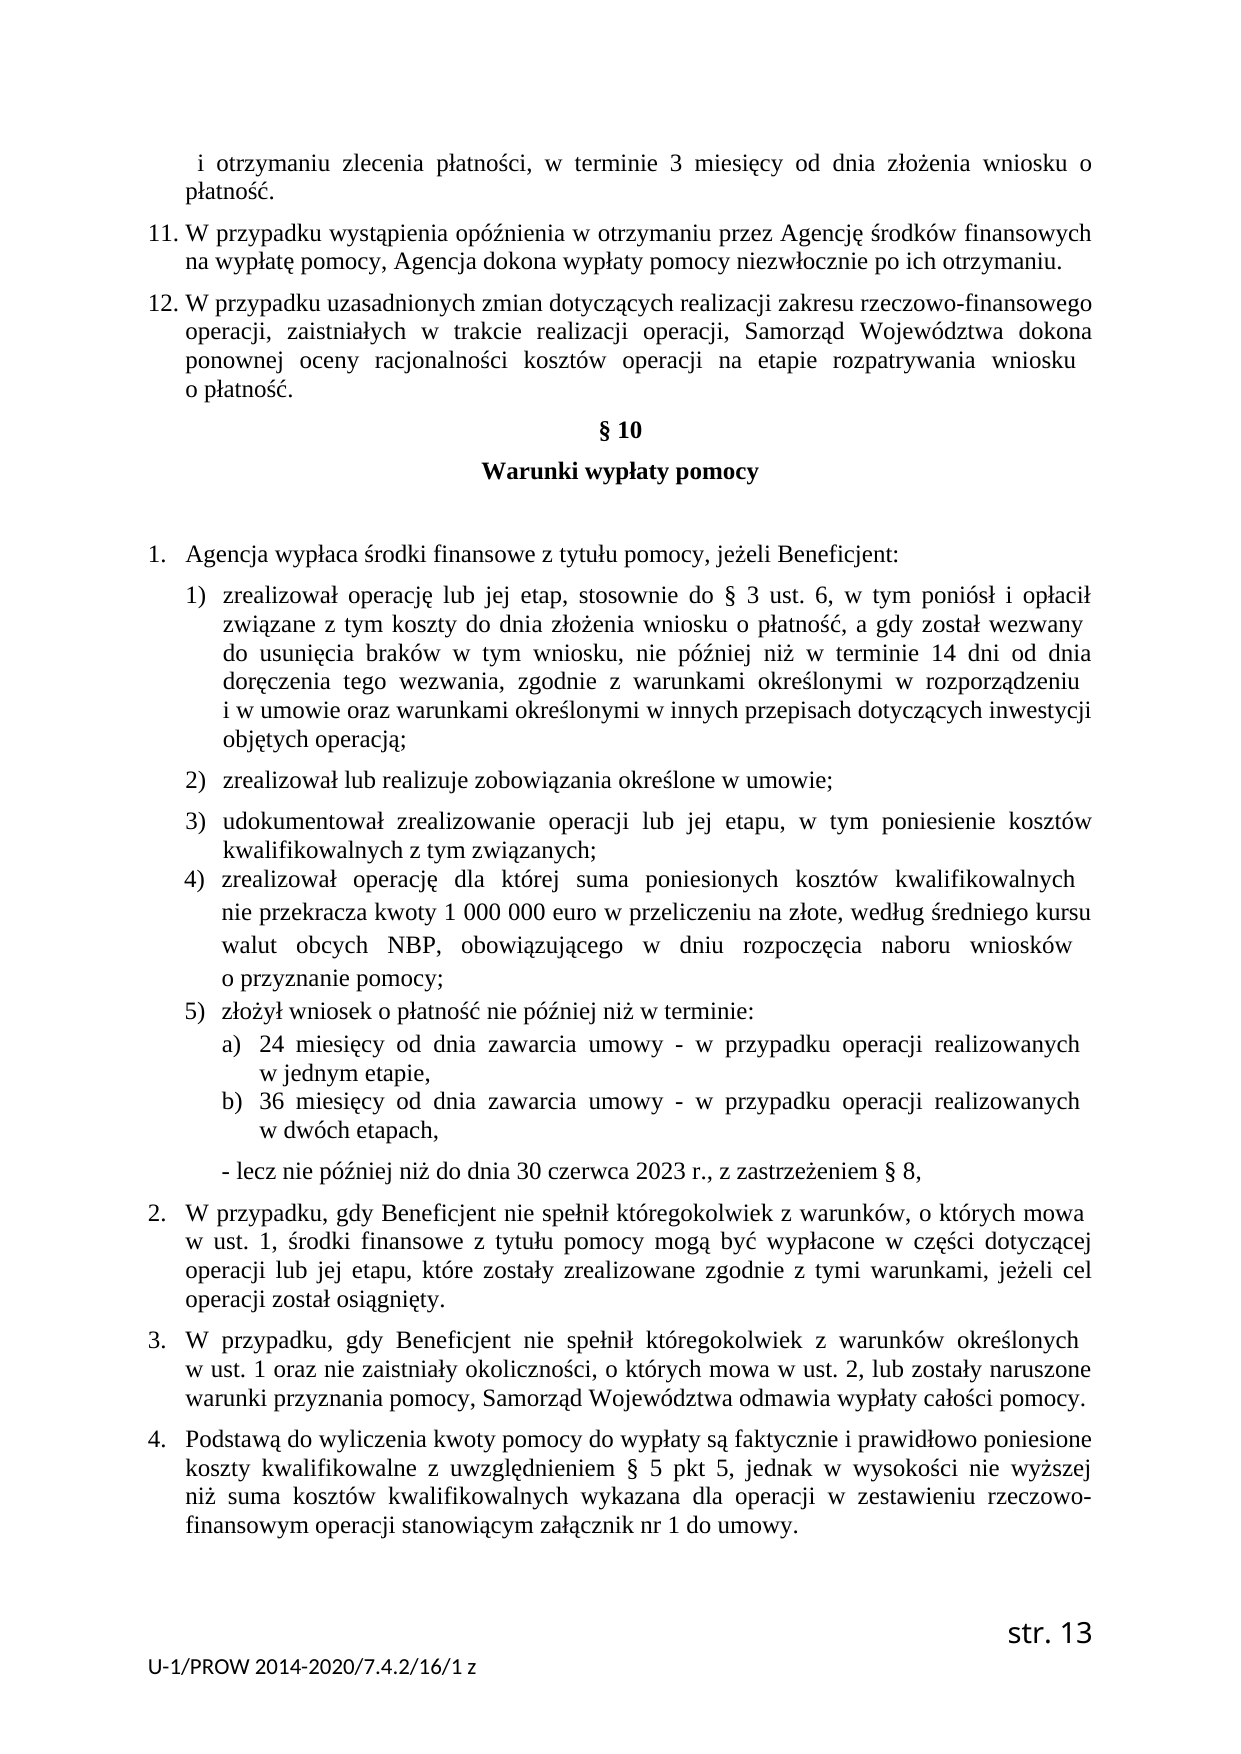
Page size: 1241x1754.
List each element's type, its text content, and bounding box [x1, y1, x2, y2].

list zrealizował operację dla której suma poniesionych kosztów kwalifikowalnych nie przekracza kwoty 1 000 000 euro w przeliczeniu na złote, według średniego kursu walut obcych NBP, obowiązującego w dniu rozpoczęcia naboru wniosków o przyznanie pomocy; [184, 864, 1093, 992]
list Agencja wypłaca środki finansowe z tytułu pomocy, jeżeli Beneficjent: [148, 539, 1093, 568]
list zrealizował operację lub jej etap, stosownie do § 3 ust. 6, w tym poniósł i opłacił związane z tym koszty do dnia złożenia wniosku o płatność, a gdy został wezwany do usunięcia braków w tym wniosku, nie później niż w terminie 14 dni od dnia doręczenia tego wezwania, zgodnie z warunkami określonymi w rozporządzeniu i w umowie oraz warunkami określonymi w innych przepisach dotyczących inwestycji objętych operacją; [185, 580, 1093, 753]
list 24 miesięcy od dnia zawarcia umowy - w przypadku operacji realizowanych w jednym etapie, [222, 1029, 1093, 1086]
list zrealizował lub realizuje zobowiązania określone w umowie; [185, 765, 1093, 794]
list 36 miesięcy od dnia zawarcia umowy - w przypadku operacji realizowanych w dwóch etapach, [222, 1086, 1093, 1144]
list W przypadku uzasadnionych zmian dotyczących realizacji zakresu rzeczowo-finansowego operacji, zaistniałych w trakcie realizacji operacji, Samorząd Województwa dokona ponownej oceny racjonalności kosztów operacji na etapie rozpatrywania wniosku o płatność. [148, 288, 1093, 403]
list Podstawą do wyliczenia kwoty pomocy do wypłaty są faktycznie i prawidłowo poniesione koszty kwalifikowalne z uwzględnieniem § 5 pkt 5, jednak w wysokości nie wyższej niż suma kosztów kwalifikowalnych wykazana dla operacji w zestawieniu rzeczowo-finansowym operacji stanowiącym załącznik nr 1 do umowy. [148, 1424, 1093, 1539]
text - lecz nie później niż do dnia 30 czerwca 2023 r., z zastrzeżeniem § 8, [221, 1156, 1093, 1185]
list W przypadku wystąpienia opóźnienia w otrzymaniu przez Agencję środków finansowych na wypłatę pomocy, Agencja dokona wypłaty pomocy niezwłocznie po ich otrzymaniu. [148, 218, 1093, 275]
list złożył wniosek o płatność nie później niż w terminie: [184, 996, 1093, 1025]
list W przypadku, gdy Beneficjent nie spełnił któregokolwiek z warunków określonych w ust. 1 oraz nie zaistniały okoliczności, o których mowa w ust. 2, lub zostały naruszone warunki przyznania pomocy, Samorząd Województwa odmawia wypłaty całości pomocy. [148, 1325, 1093, 1411]
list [148, 148, 1093, 205]
text Warunki wypłaty pomocy [148, 456, 1093, 485]
text § 10 [148, 415, 1093, 444]
list W przypadku, gdy Beneficjent nie spełnił któregokolwiek z warunków, o których mowa w ust. 1, środki finansowe z tytułu pomocy mogą być wypłacone w części dotyczącej operacji lub jej etapu, które zostały zrealizowane zgodnie z tymi warunkami, jeżeli cel operacji został osiągnięty. [148, 1198, 1093, 1313]
list udokumentował zrealizowanie operacji lub jej etapu, w tym poniesienie kosztów kwalifikowalnych z tym związanych; [185, 806, 1093, 864]
